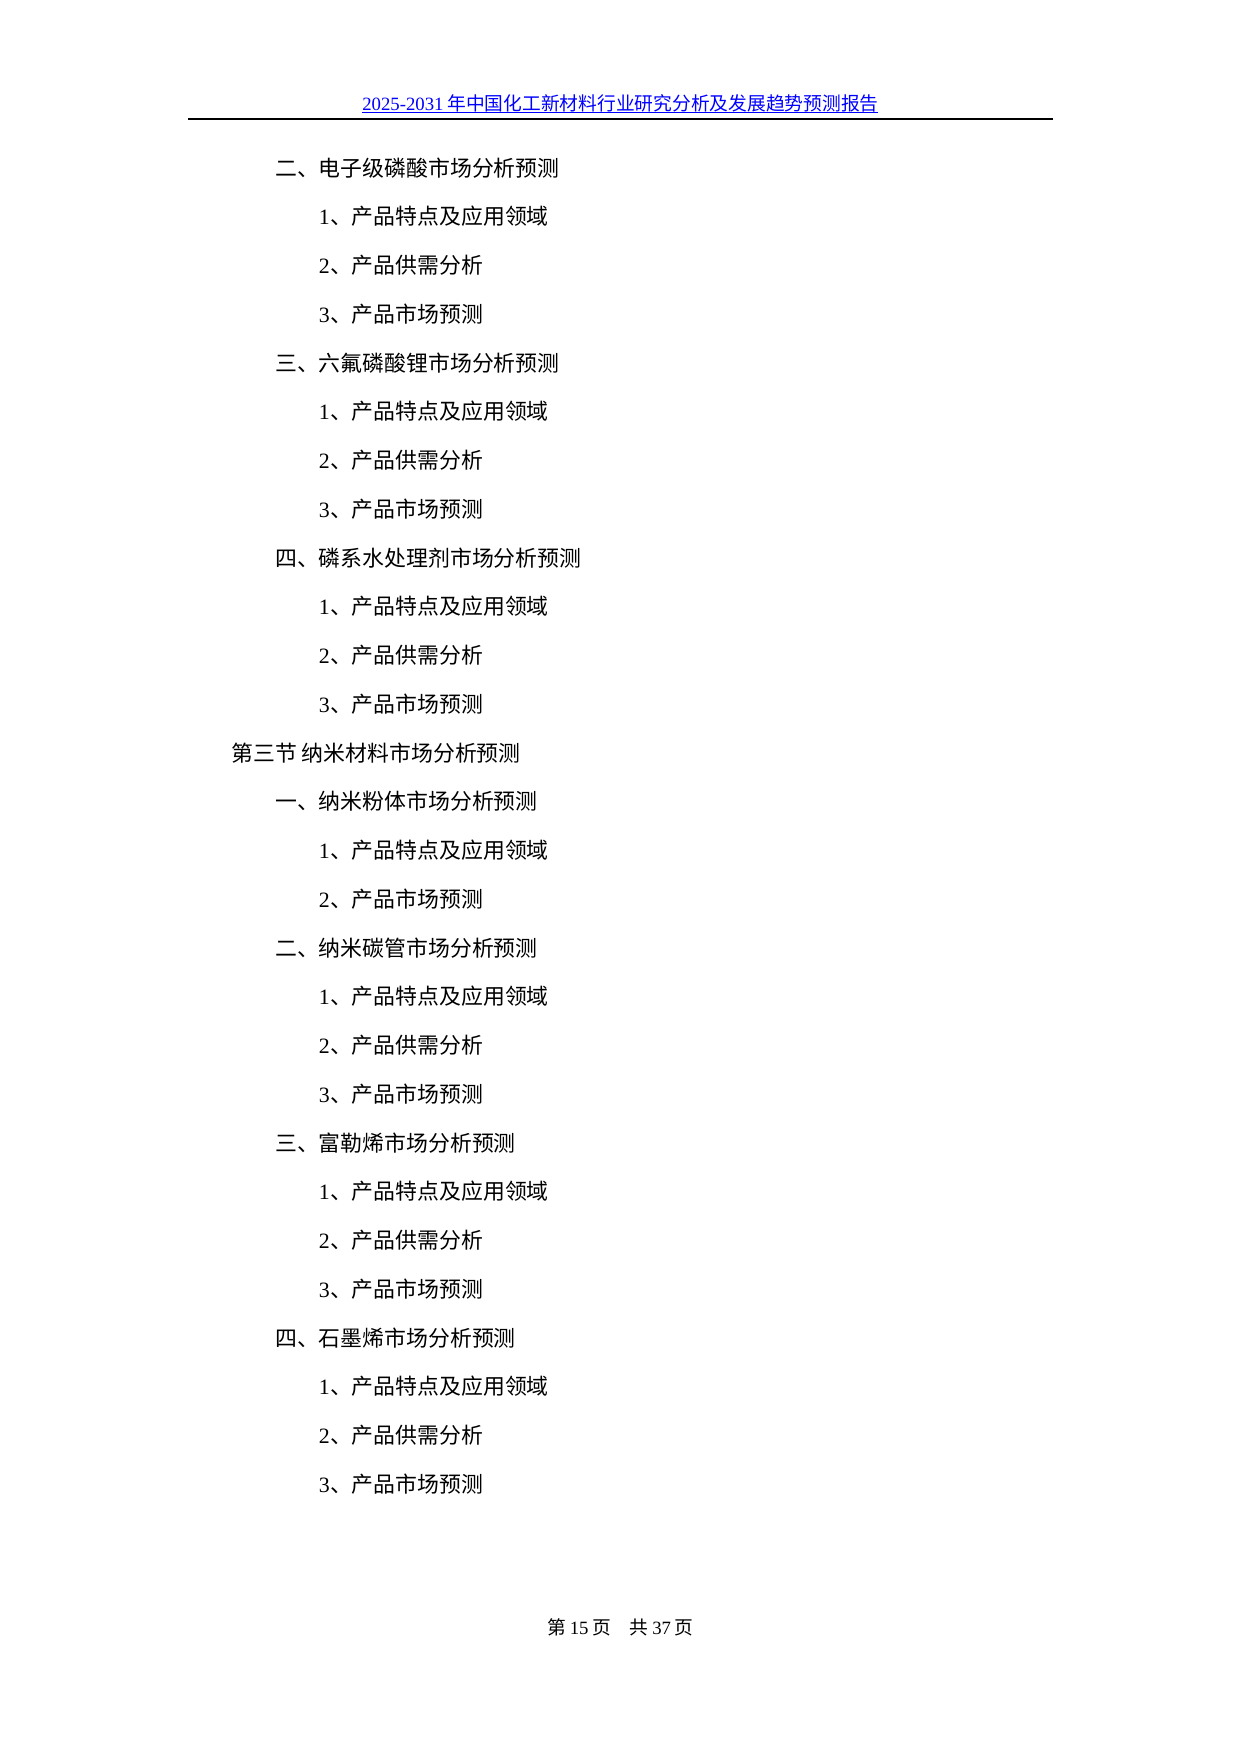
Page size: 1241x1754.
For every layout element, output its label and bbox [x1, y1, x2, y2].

text [187, 150, 1053, 1499]
